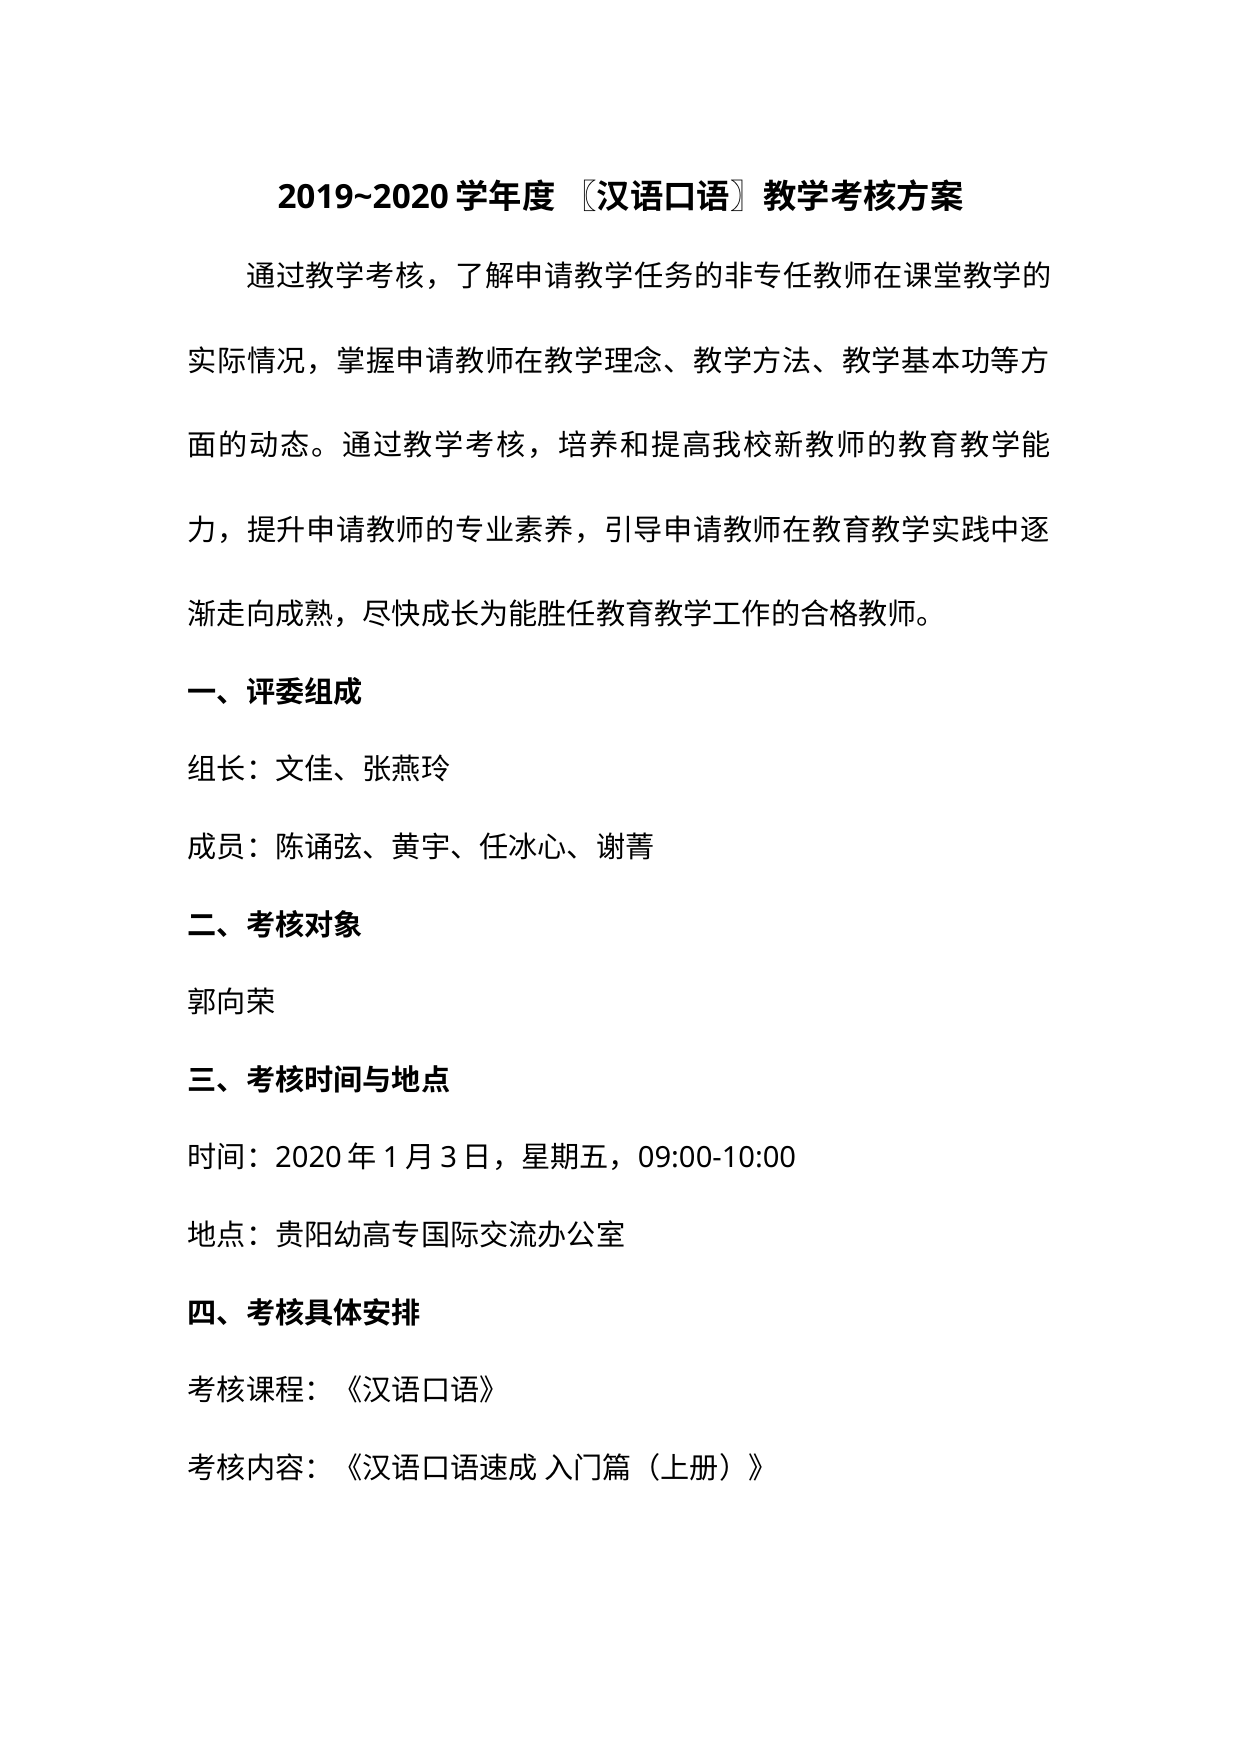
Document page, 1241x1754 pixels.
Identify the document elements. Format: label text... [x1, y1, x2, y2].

text 三、考核时间与地点 [187, 1045, 1053, 1110]
text 成员：陈诵弦、黄宇、任冰心、谢菁 [187, 812, 1053, 877]
text 二、考核对象 [187, 890, 1053, 955]
text 时间：2020年1月3日，星期五，09:00-10:00 [187, 1123, 1053, 1188]
text 2019~2020学年度 〖汉语口语〗教学考核方案 [187, 162, 1053, 227]
text 考核课程：《汉语口语》 [187, 1356, 1053, 1421]
text 四、考核具体安排 [187, 1278, 1053, 1343]
text 郭向荣 [187, 967, 1053, 1032]
text 地点：贵阳幼高专国际交流办公室 [187, 1200, 1053, 1265]
text 考核内容：《汉语口语速成 入门篇（上册）》 [187, 1433, 1053, 1498]
text 通过教学考核，了解申请教学任务的非专任教师在课堂教学的实际情况，掌握申请教师在教学理念、教学方法、教学基本功等方面的动态。通过教学考核，培养和提高我校新教师的教育教学能力，提升申请教师的专业素养，引导申请教师在教育教学实践中逐渐走向成熟，尽快成长为能胜任教育教学工作的合格教师。 [187, 241, 1053, 644]
text 一、评委组成 [187, 657, 1053, 722]
text 组长：文佳、张燕玲 [187, 734, 1053, 799]
